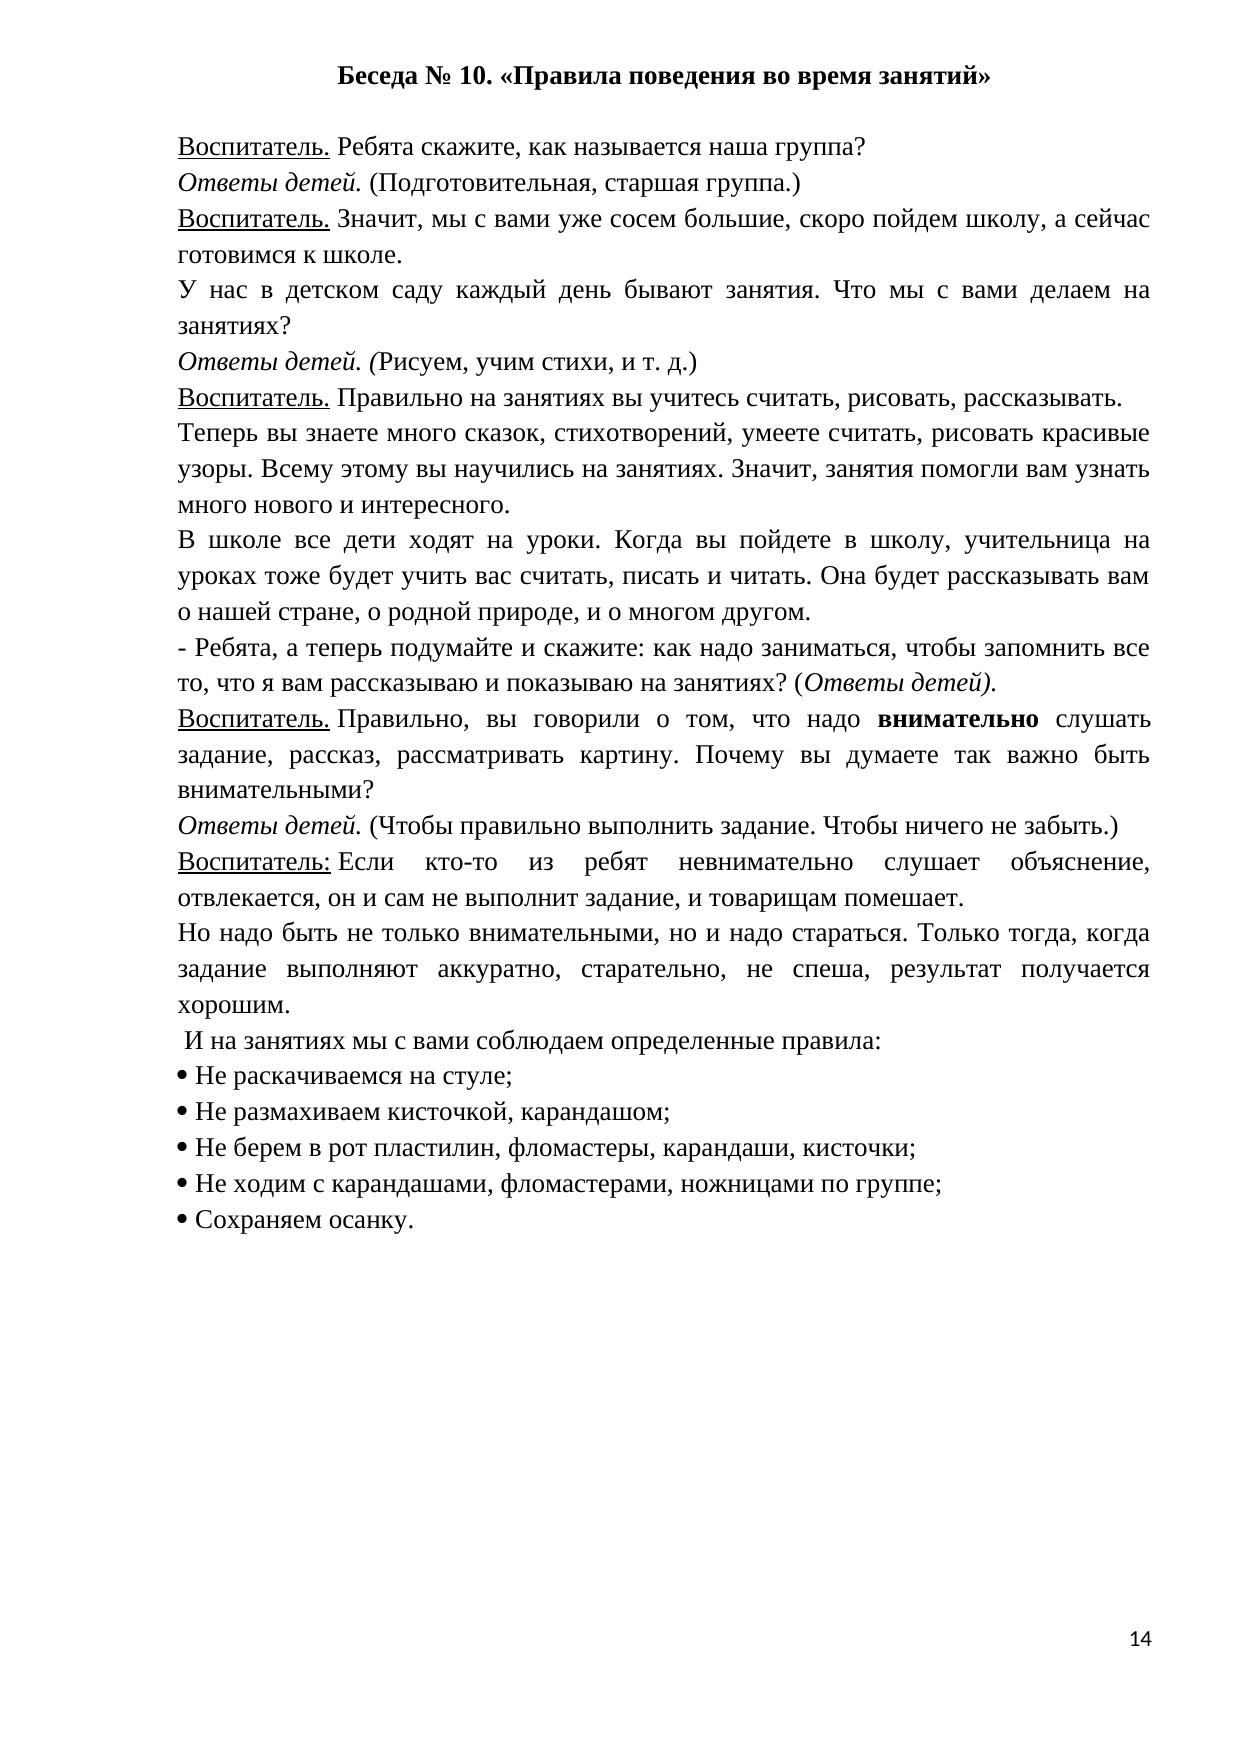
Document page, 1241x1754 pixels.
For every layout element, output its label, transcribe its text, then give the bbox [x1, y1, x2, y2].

text Не раскачиваемся на стуле; [177, 1059, 1152, 1091]
text Беседа № 10. «Правила поведения во время занятий» [177, 59, 1152, 90]
text И на занятиях мы с вами соблюдаем определенные правила: [177, 1024, 1152, 1055]
text Не размахиваем кисточкой, карандашом; [177, 1095, 1152, 1127]
text Воспитатель. Правильно, вы говорили о том, что надо внимательно слушать задание, рассказ, рассматривать картину. Почему вы думаете так важно быть внимательными? [177, 702, 1152, 805]
text У нас в детском саду каждый день бывают занятия. Что мы с вами делаем на занятиях? [177, 273, 1152, 340]
text Ответы детей. (Чтобы правильно выполнить задание. Чтобы ничего не забыть.) [177, 809, 1152, 841]
text Но надо быть не только внимательными, но и надо стараться. Только тогда, когда задание выполняют аккуратно, старательно, не спеша, результат получается хорошим. [177, 917, 1152, 1019]
text Ответы детей. (Подготовительная, старшая группа.) [177, 166, 1152, 197]
text Теперь вы знаете много сказок, стихотворений, умеете считать, рисовать красивые узоры. Всему этому вы научились на занятиях. Значит, занятия помогли вам узнать много нового и интересного. [177, 416, 1152, 519]
text Воспитатель. Значит, мы с вами уже сосем большие, скоро пойдем школу, а сейчас готовимся к школе. [177, 202, 1152, 269]
text - Ребята, а теперь подумайте и скажите: как надо заниматься, чтобы запомнить все то, что я вам рассказываю и показываю на занятиях? (Ответы детей). [177, 631, 1152, 698]
text В школе все дети ходят на уроки. Когда вы пойдете в школу, учительница на уроках тоже будет учить вас считать, писать и читать. Она будет рассказывать вам о нашей стране, о родной природе, и о многом другом. [177, 523, 1152, 626]
text Сохраняем осанку. [177, 1203, 1152, 1234]
text Не берем в рот пластилин, фломастеры, карандаши, кисточки; [177, 1131, 1152, 1163]
text Не ходим с карандашами, фломастерами, ножницами по группе; [177, 1167, 1152, 1198]
text Воспитатель: Если кто-то из ребят невнимательно слушает объяснение, отвлекается, он и сам не выполнит задание, и товарищам помешает. [177, 845, 1152, 912]
text Ответы детей. (Рисуем, учим стихи, и т. д.) [177, 345, 1152, 376]
text Воспитатель. Ребята скажите, как называется наша группа? [177, 131, 1152, 162]
text Воспитатель. Правильно на занятиях вы учитесь считать, рисовать, рассказывать. [177, 381, 1152, 412]
